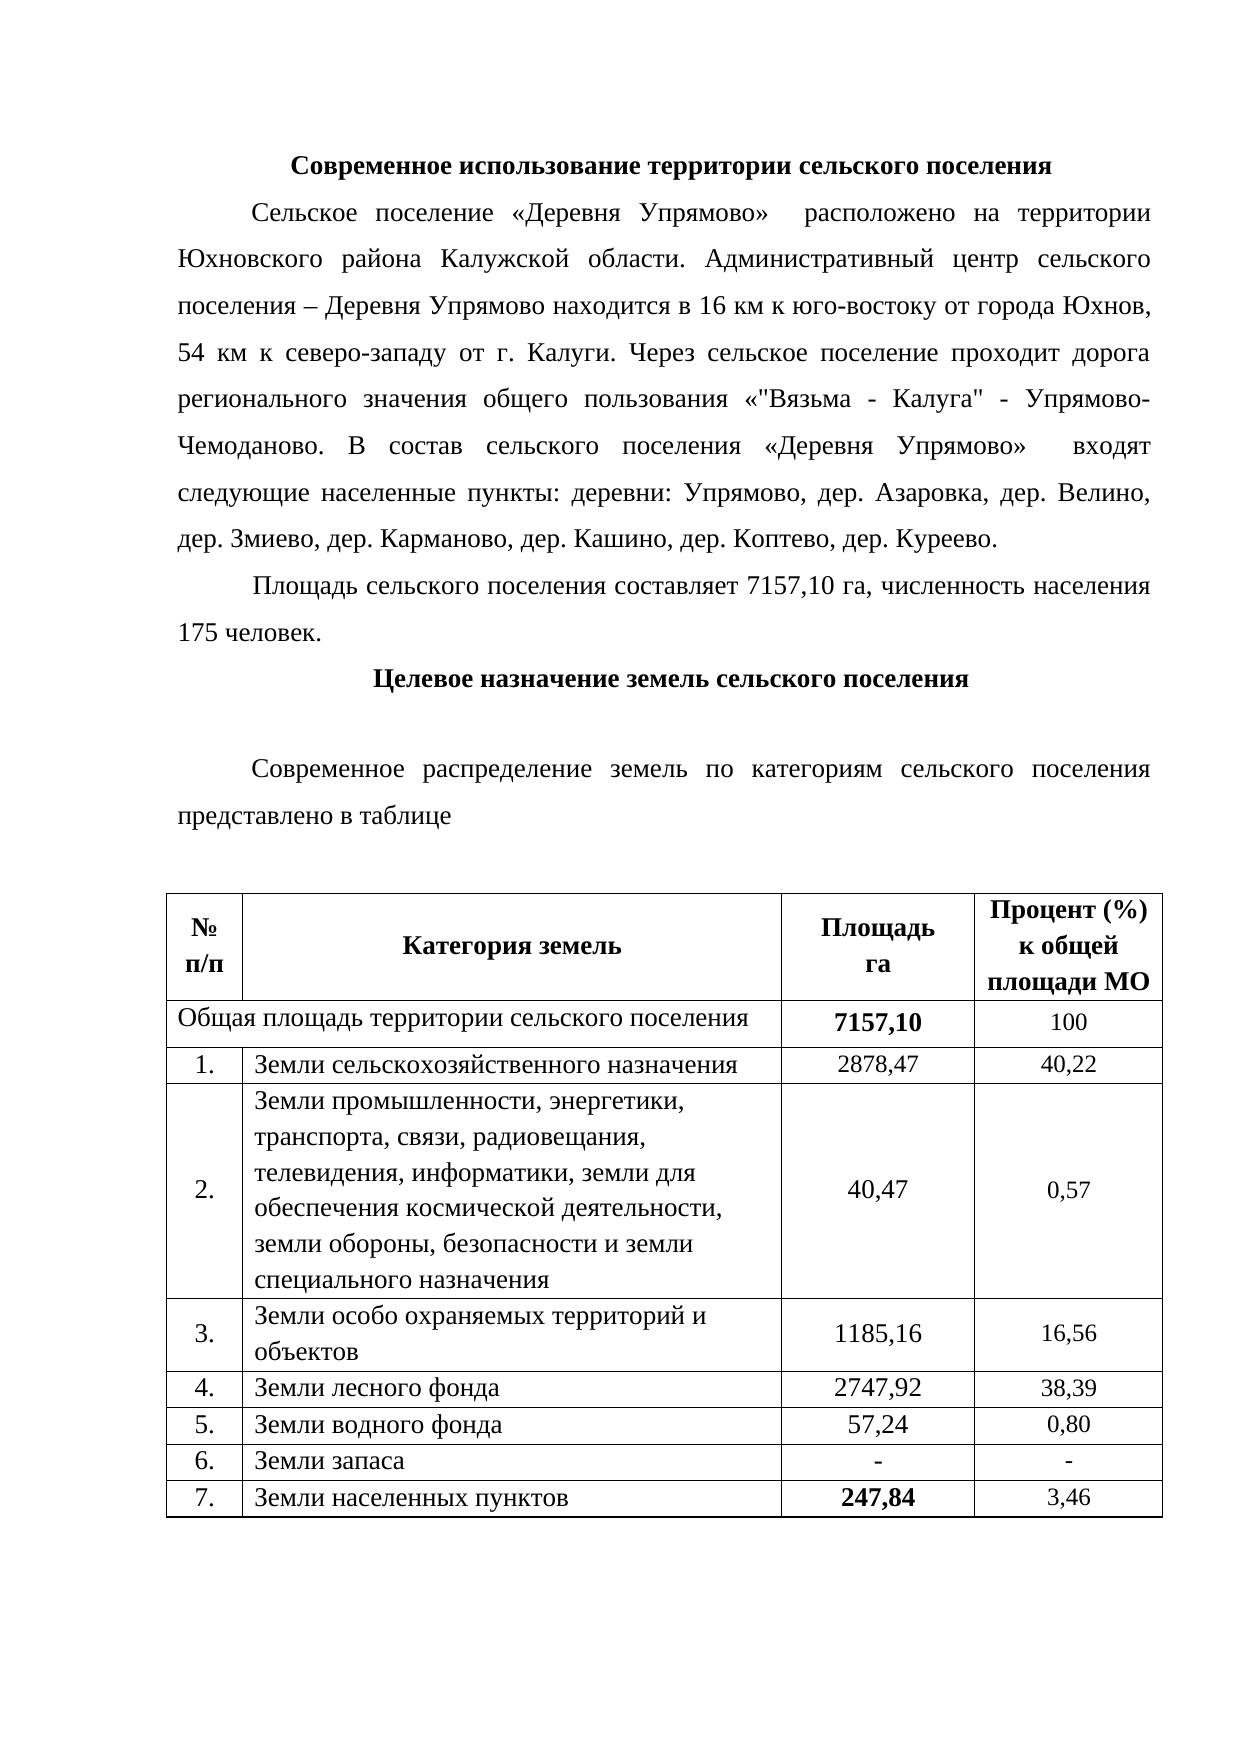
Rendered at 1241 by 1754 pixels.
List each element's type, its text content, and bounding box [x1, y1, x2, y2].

table_cell Земли лесного фонда [243, 1372, 781, 1407]
table_cell 100 [975, 1001, 1162, 1047]
table_cell Земли промышленности, энергетики, транспорта, связи, радиовещания, телевидения, информатики, земли для обеспечения космической деятельности, земли обороны, безопасности и земли специального назначения [243, 1084, 781, 1298]
table_cell 7. [167, 1481, 242, 1516]
table_cell 2. [167, 1084, 242, 1298]
table_header Площадь га [782, 894, 974, 1000]
table_cell Земли особо охраняемых территорий и объектов [243, 1299, 781, 1371]
table_cell 4. [167, 1372, 242, 1407]
table_cell 5. [167, 1408, 242, 1443]
table_cell Земли запаса [243, 1445, 781, 1480]
table_cell - [975, 1445, 1162, 1480]
text Современное использование территории сельского поселения [177, 149, 1152, 180]
table_cell 247,84 [782, 1481, 974, 1516]
text Сельское поселение «Деревня Упрямово» расположено на территории Юхновского района Калужской области. Административный центр сельского поселения – Деревня Упрямово находится в к юго-востоку от города Юхнов, к северо-западу от г. Калуги. Через сельское поселение проходит дорога регионального значения общего пользования «"Вязьма - Калуга" - Упрямово-Чемоданово. В состав сельского поселения «Деревня Упрямово» входят следующие населенные пункты: деревни: Упрямово, дер. Азаровка, дер. Велино, дер. Змиево, дер. Карманово, дер. Кашино, дер. Коптево, дер. Куреево. [177, 196, 1152, 554]
table_cell 7157,10 [782, 1001, 974, 1047]
table_cell 6. [167, 1445, 242, 1480]
table_header Категория земель [243, 894, 781, 1000]
table_cell 40,47 [782, 1084, 974, 1298]
table_cell 0,57 [975, 1084, 1162, 1298]
text Площадь сельского поселения составляет , численность населения 175 человек. [177, 569, 1152, 647]
table_cell 1185,16 [782, 1299, 974, 1371]
table_cell - [782, 1445, 974, 1480]
table_cell 40,22 [975, 1048, 1162, 1083]
table_cell 1. [167, 1048, 242, 1083]
table_header Процент (%) к общей площади МО [975, 894, 1162, 1000]
table_cell 2747,92 [782, 1372, 974, 1407]
table_cell Земли населенных пунктов [243, 1481, 781, 1516]
table_cell Земли водного фонда [243, 1408, 781, 1443]
table_cell Земли сельскохозяйственного назначения [243, 1048, 781, 1083]
text Современное распределение земель по категориям сельского поселения представлено в таблице [177, 752, 1152, 830]
table_header № п/п [167, 894, 242, 1000]
table_cell 38,39 [975, 1372, 1162, 1407]
table_cell 2878,47 [782, 1048, 974, 1083]
table_cell 57,24 [782, 1408, 974, 1443]
table_cell 3,46 [975, 1481, 1162, 1516]
table_cell 16,56 [975, 1299, 1162, 1371]
table_cell Общая площадь территории сельского поселения [167, 1001, 781, 1047]
text Целевое назначение земель сельского поселения [177, 663, 1152, 694]
table_cell 0,80 [975, 1408, 1162, 1443]
table_cell 3. [167, 1299, 242, 1371]
